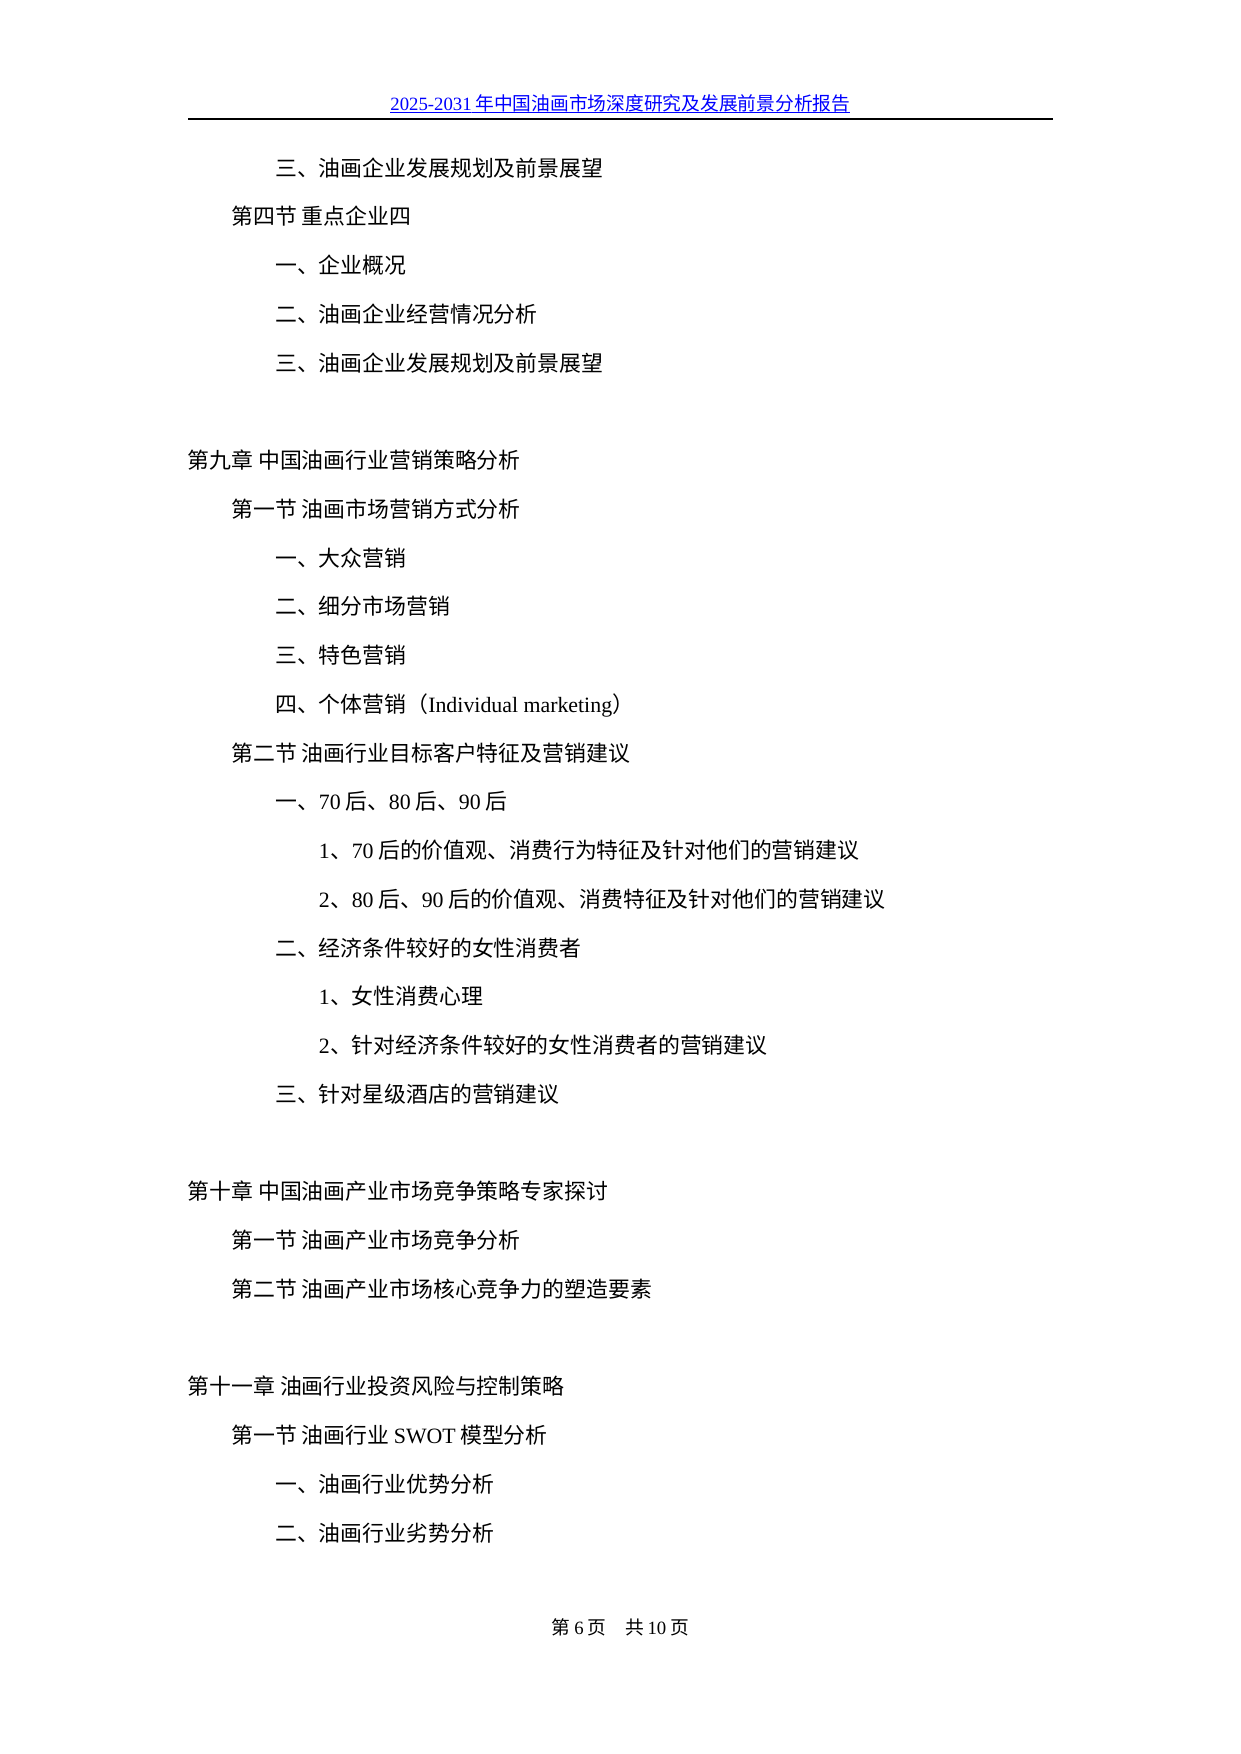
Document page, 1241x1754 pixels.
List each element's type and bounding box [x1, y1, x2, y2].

text [187, 150, 1053, 1548]
